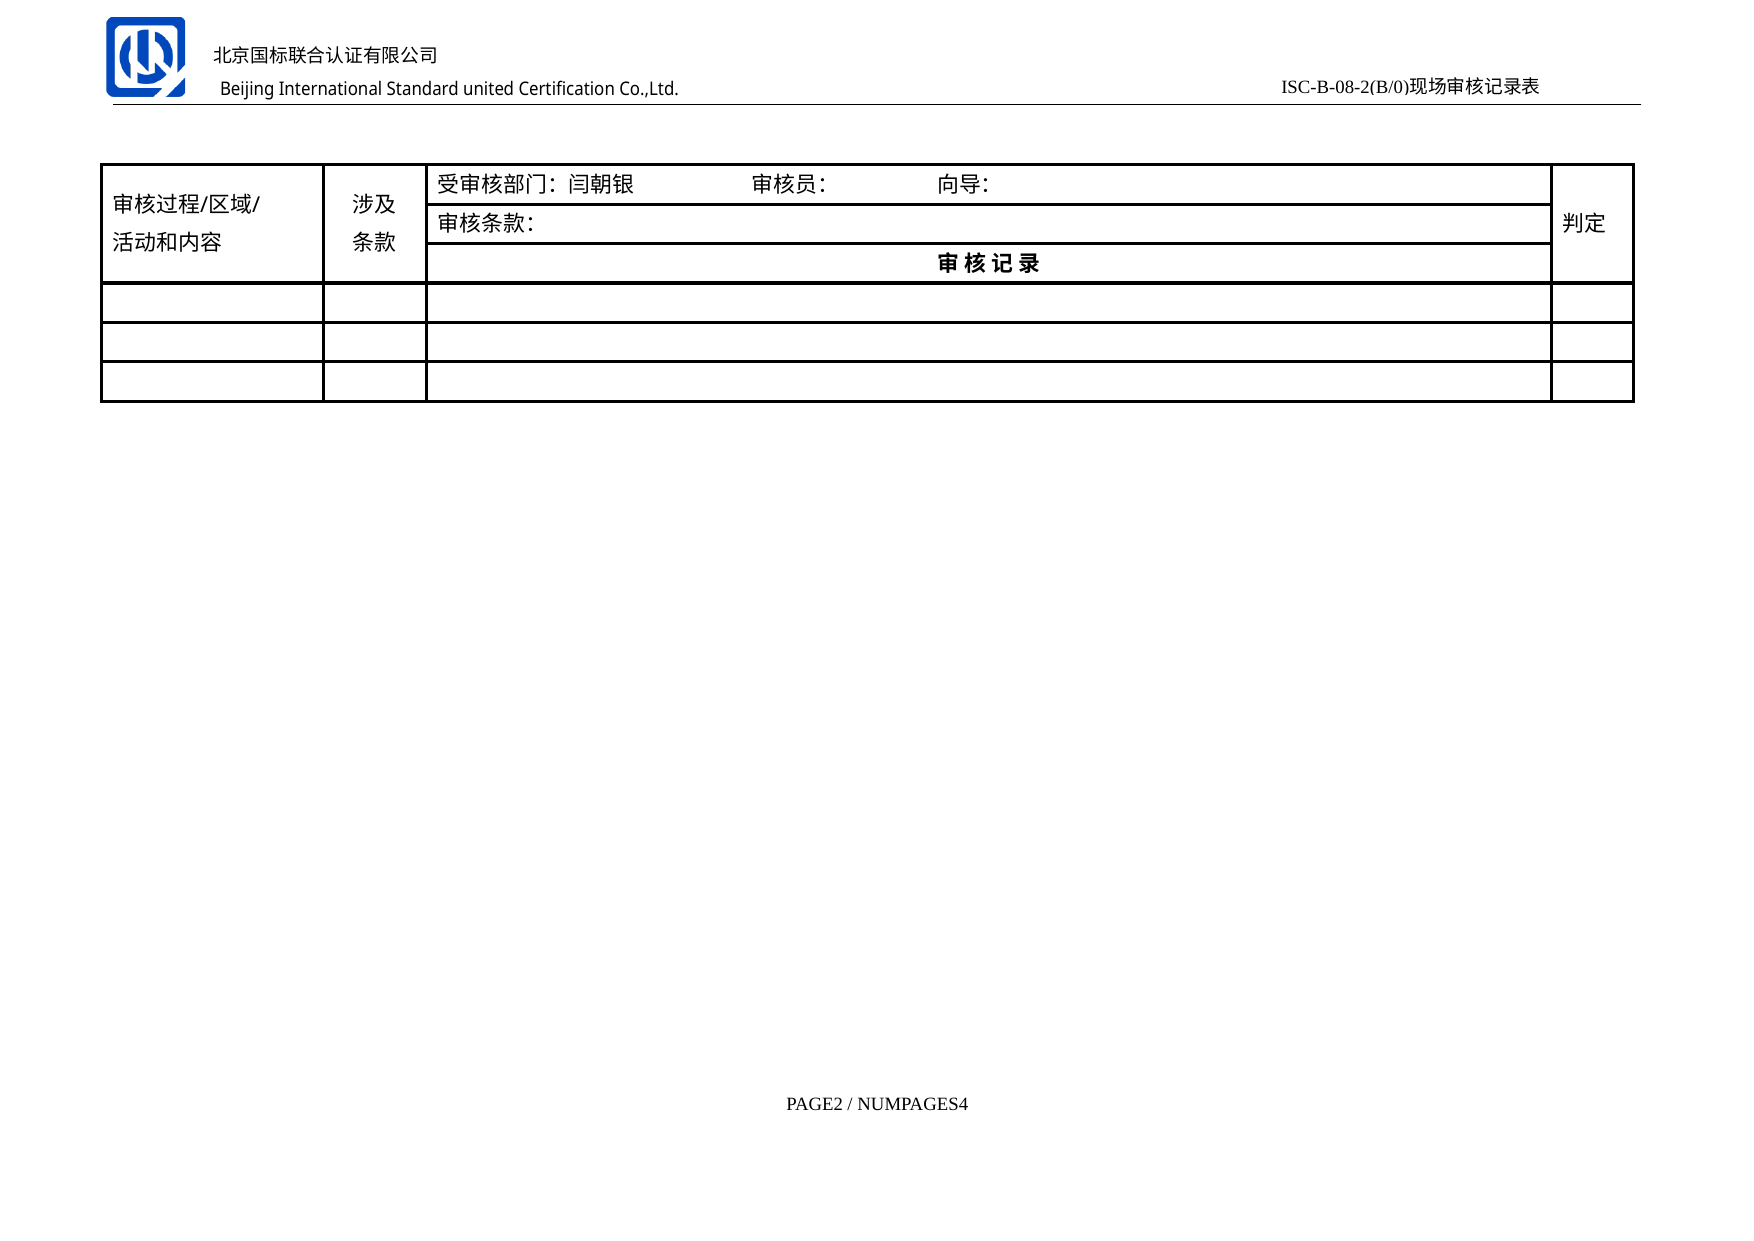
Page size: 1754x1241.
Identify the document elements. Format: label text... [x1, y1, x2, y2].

picture [106, 17, 186, 97]
table_cell [325, 285, 425, 321]
table_cell [103, 363, 322, 399]
table_cell 审核条款： [428, 206, 1550, 242]
table_header 涉及 条款 [325, 166, 425, 281]
table_header 判定 [1553, 166, 1632, 281]
table_cell 审 核 记 录 [428, 245, 1550, 281]
table_cell [1553, 363, 1632, 399]
table_cell [428, 363, 1550, 399]
table_cell [428, 324, 1550, 360]
table_header 审核过程/区域/ 活动和内容 [103, 166, 322, 281]
table_cell [325, 363, 425, 399]
table_cell [1553, 324, 1632, 360]
table_cell [428, 285, 1550, 321]
table_cell [325, 324, 425, 360]
table_cell [103, 324, 322, 360]
table_cell [1553, 285, 1632, 321]
table_header 受审核部门：闫朝银 审核员： 向导： [428, 166, 1550, 203]
table_cell [103, 285, 322, 321]
